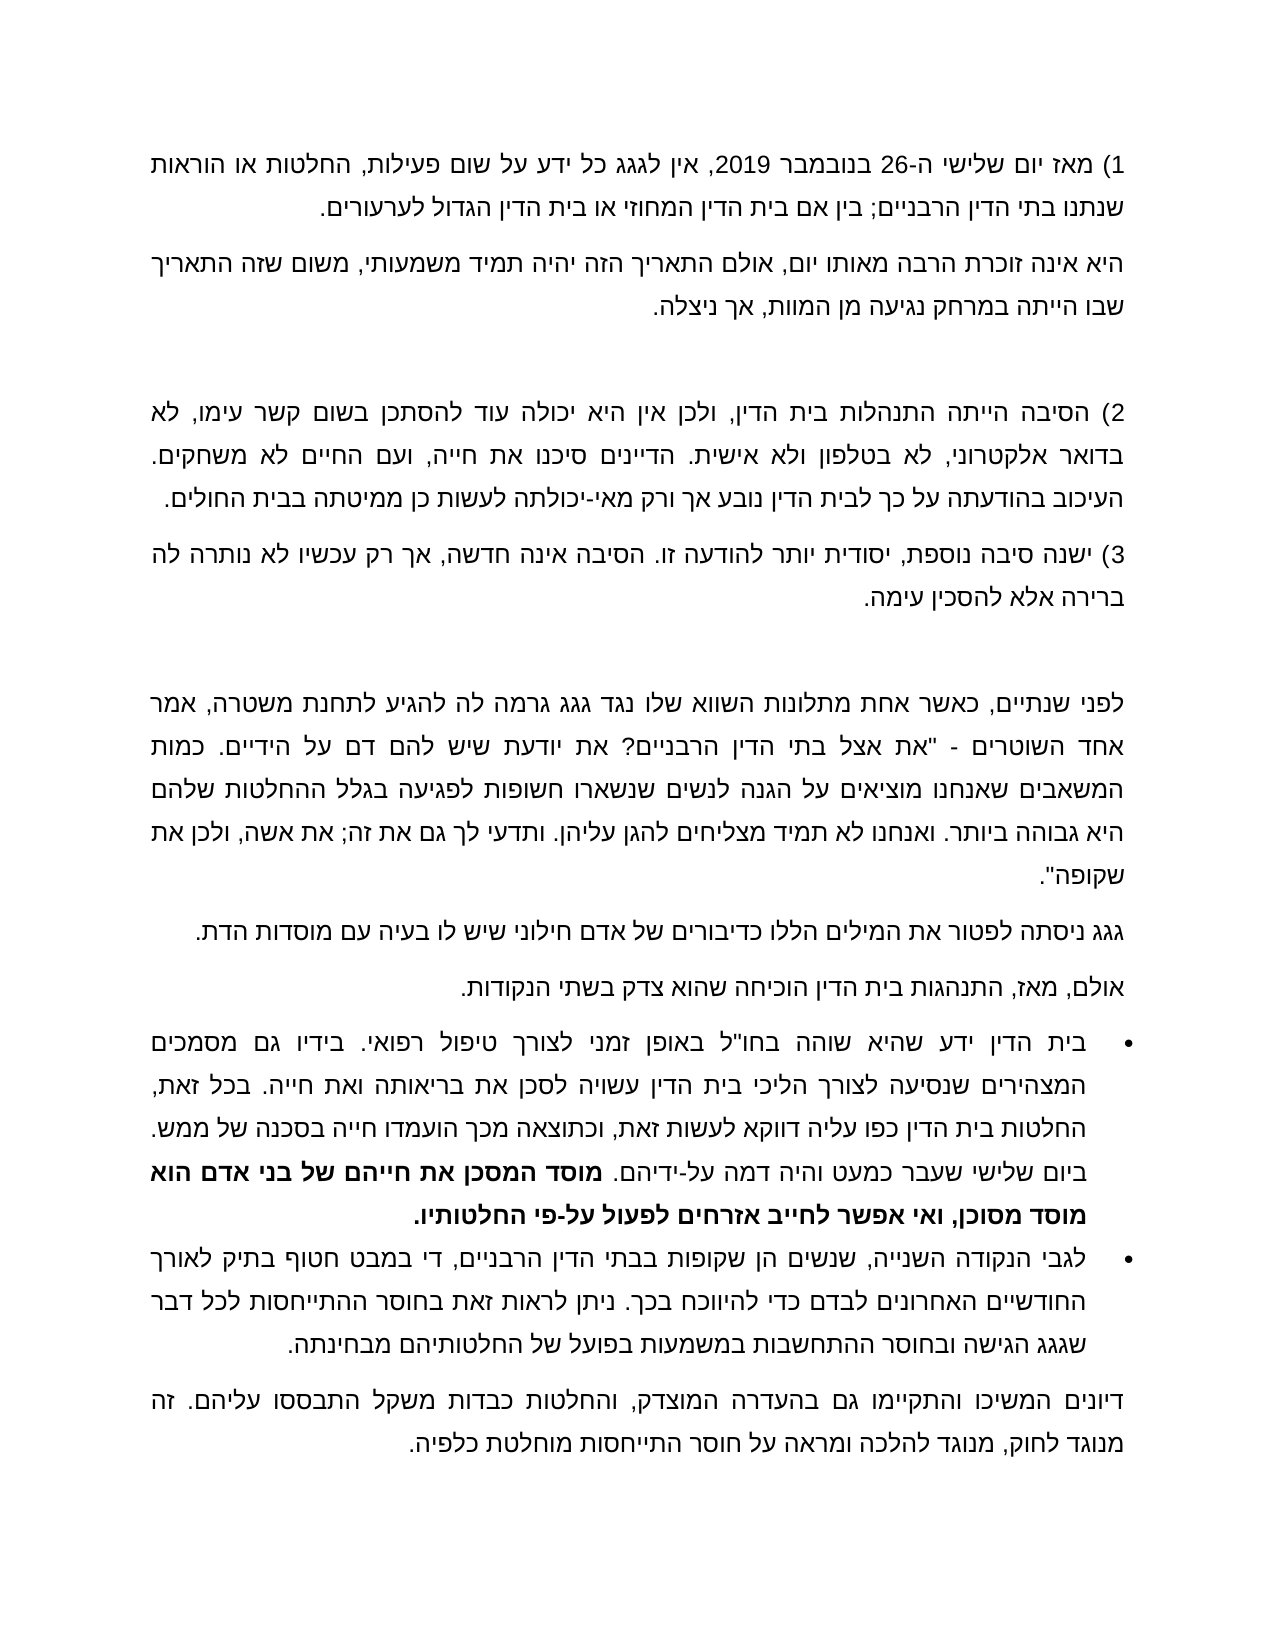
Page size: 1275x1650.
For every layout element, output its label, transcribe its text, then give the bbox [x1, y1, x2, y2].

list בית הדין ידע שהיא שוהה בחו"ל באופן זמני לצורך טיפול רפואי. בידיו גם מסמכים המצהירים שנסיעה לצורך הליכי בית הדין עשויה לסכן את בריאותה ואת חייה. בכל זאת, החלטות בית הדין כפו עליה דווקא לעשות זאת, וכתוצאה מכך הועמדו חייה בסכנה של ממש. ביום שלישי שעבר כמעט והיה דמה על-ידיהם. מוסד המסכן את חייהם של בני אדם הוא מוסד מסוכן, ואי אפשר לחייב אזרחים לפעול על-פי החלטותיו. [150, 1028, 1125, 1229]
list לגבי הנקודה השנייה, שנשים הן שקופות בבתי הדין הרבניים, די במבט חטוף בתיק לאורך החודשיים האחרונים לבדם כדי להיווכח בכך. ניתן לראות זאת בחוסר ההתייחסות לכל דבר שגגג הגישה ובחוסר ההתחשבות במשמעות בפועל של החלטותיהם מבחינתה. [150, 1244, 1125, 1359]
text 3) ישנה סיבה נוספת, יסודית יותר להודעה זו. הסיבה אינה חדשה, אך רק עכשיו לא נותרה לה ברירה אלא להסכין עימה. [150, 540, 1125, 612]
text היא אינה זוכרת הרבה מאותו יום, אולם התאריך הזה יהיה תמיד משמעותי, משום שזה התאריך שבו הייתה במרחק נגיעה מן המוות, אך ניצלה. [150, 249, 1125, 321]
text גגג ניסתה לפטור את המילים הללו כדיבורים של אדם חילוני שיש לו בעיה עם מוסדות הדת. [150, 917, 1125, 946]
text 2) הסיבה הייתה התנהלות בית הדין, ולכן אין היא יכולה עוד להסתכן בשום קשר עימו, לא בדואר אלקטרוני, לא בטלפון ולא אישית. הדיינים סיכנו את חייה, ועם החיים לא משחקים. העיכוב בהודעתה על כך לבית הדין נובע אך ורק מאי-יכולתה לעשות כן ממיטתה בבית החולים. [150, 398, 1125, 513]
text אולם, מאז, התנהגות בית הדין הוכיחה שהוא צדק בשתי הנקודות. [150, 972, 1125, 1001]
text דיונים המשיכו והתקיימו גם בהעדרה המוצדק, והחלטות כבדות משקל התבססו עליהם. זה מנוגד לחוק, מנוגד להלכה ומראה על חוסר התייחסות מוחלטת כלפיה. [150, 1386, 1125, 1457]
text לפני שנתיים, כאשר אחת מתלונות השווא שלו נגד גגג גרמה לה להגיע לתחנת משטרה, אמר אחד השוטרים - "את אצל בתי הדין הרבניים? את יודעת שיש להם דם על הידיים. כמות המשאבים שאנחנו מוציאים על הגנה לנשים שנשארו חשופות לפגיעה בגלל ההחלטות שלהם היא גבוהה ביותר. ואנחנו לא תמיד מצליחים להגן עליהן. ותדעי לך גם את זה; את אשה, ולכן את שקופה". [150, 689, 1125, 890]
text 1) מאז יום שלישי ה-26 בנובמבר 2019, אין לגגג כל ידע על שום פעילות, החלטות או הוראות שנתנו בתי הדין הרבניים; בין אם בית הדין המחוזי או בית הדין הגדול לערעורים. [150, 150, 1125, 222]
